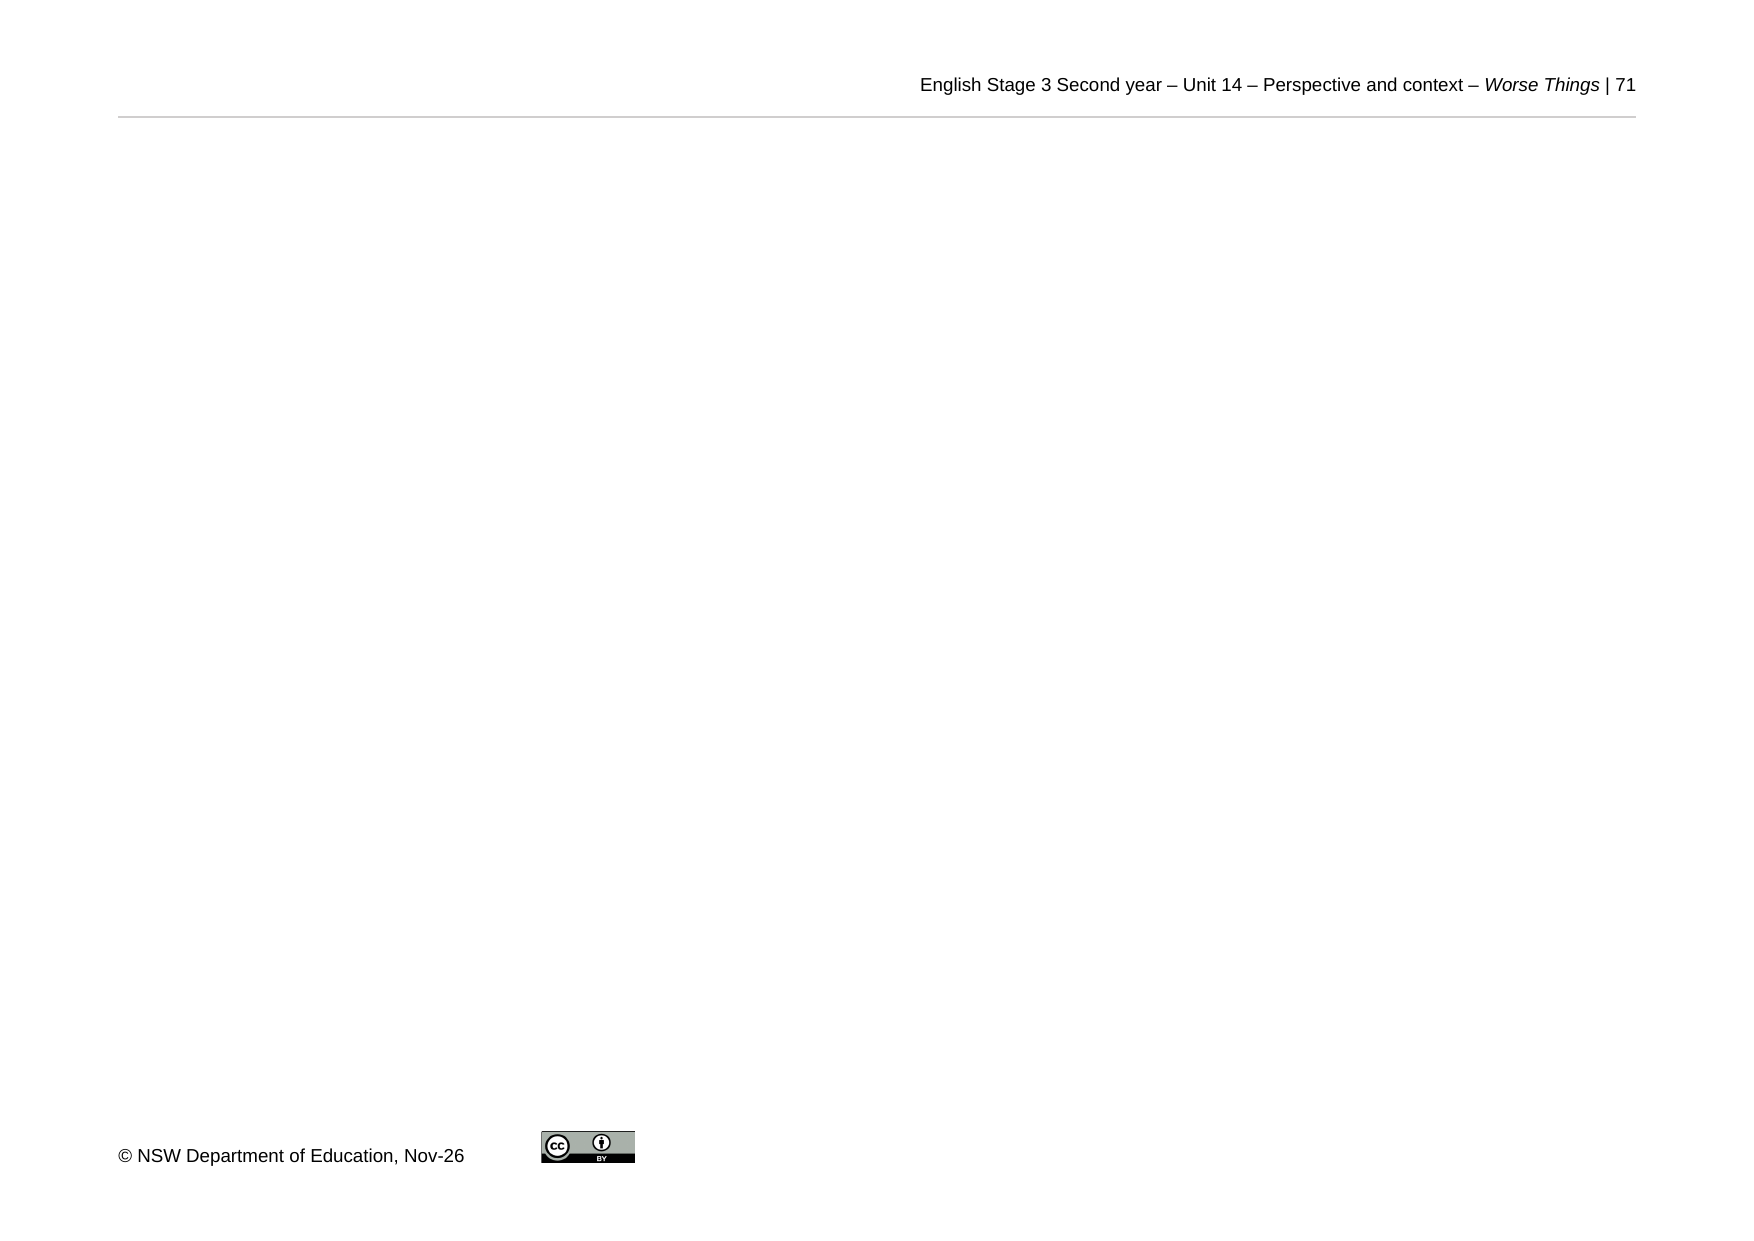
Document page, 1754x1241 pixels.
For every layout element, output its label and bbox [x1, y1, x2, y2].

picture [541, 1131, 635, 1163]
